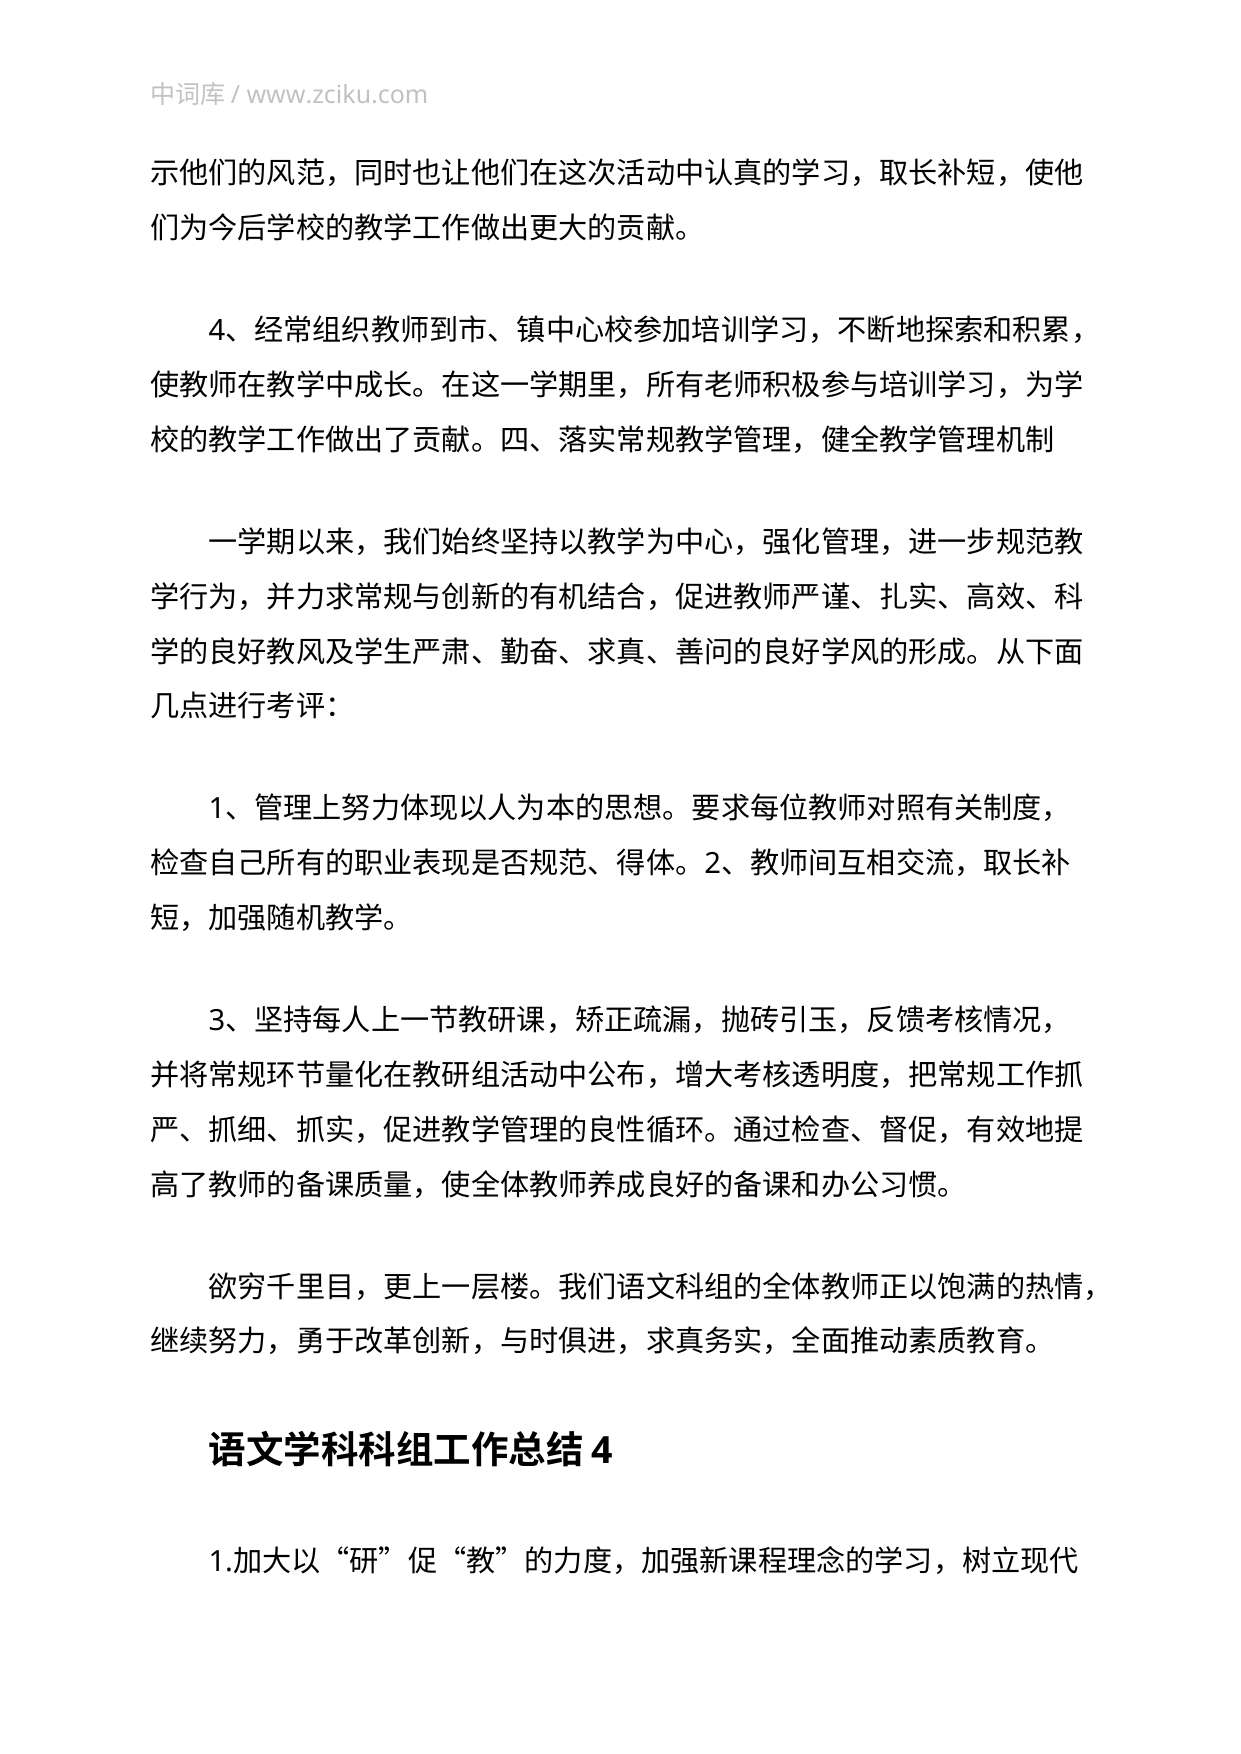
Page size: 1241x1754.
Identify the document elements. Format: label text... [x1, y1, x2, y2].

text 语文学科科组工作总结4 [150, 1420, 1090, 1474]
text 欲穷千里目，更上一层楼。我们语文科组的全体教师正以饱满的热情，继续努力，勇于改革创新，与时俱进，求真务实，全面推动素质教育。 [150, 1263, 1090, 1360]
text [150, 150, 1090, 247]
text 1、管理上努力体现以人为本的思想。要求每位教师对照有关制度，检查自己所有的职业表现是否规范、得体。2、教师间互相交流，取长补短，加强随机教学。 [150, 785, 1090, 937]
text 3、坚持每人上一节教研课，矫正疏漏，抛砖引玉，反馈考核情况，并将常规环节量化在教研组活动中公布，增大考核透明度，把常规工作抓严、抓细、抓实，促进教学管理的良性循环。通过检查、督促，有效地提高了教师的备课质量，使全体教师养成良好的备课和办公习惯。 [150, 997, 1090, 1204]
text 4、经常组织教师到市、镇中心校参加培训学习，不断地探索和积累，使教师在教学中成长。在这一学期里，所有老师积极参与培训学习，为学校的教学工作做出了贡献。四、落实常规教学管理，健全教学管理机制 [150, 307, 1090, 459]
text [150, 1537, 1090, 1580]
text 一学期以来，我们始终坚持以教学为中心，强化管理，进一步规范教学行为，并力求常规与创新的有机结合，促进教师严谨、扎实、高效、科学的良好教风及学生严肃、勤奋、求真、善问的良好学风的形成。从下面几点进行考评： [150, 518, 1090, 725]
